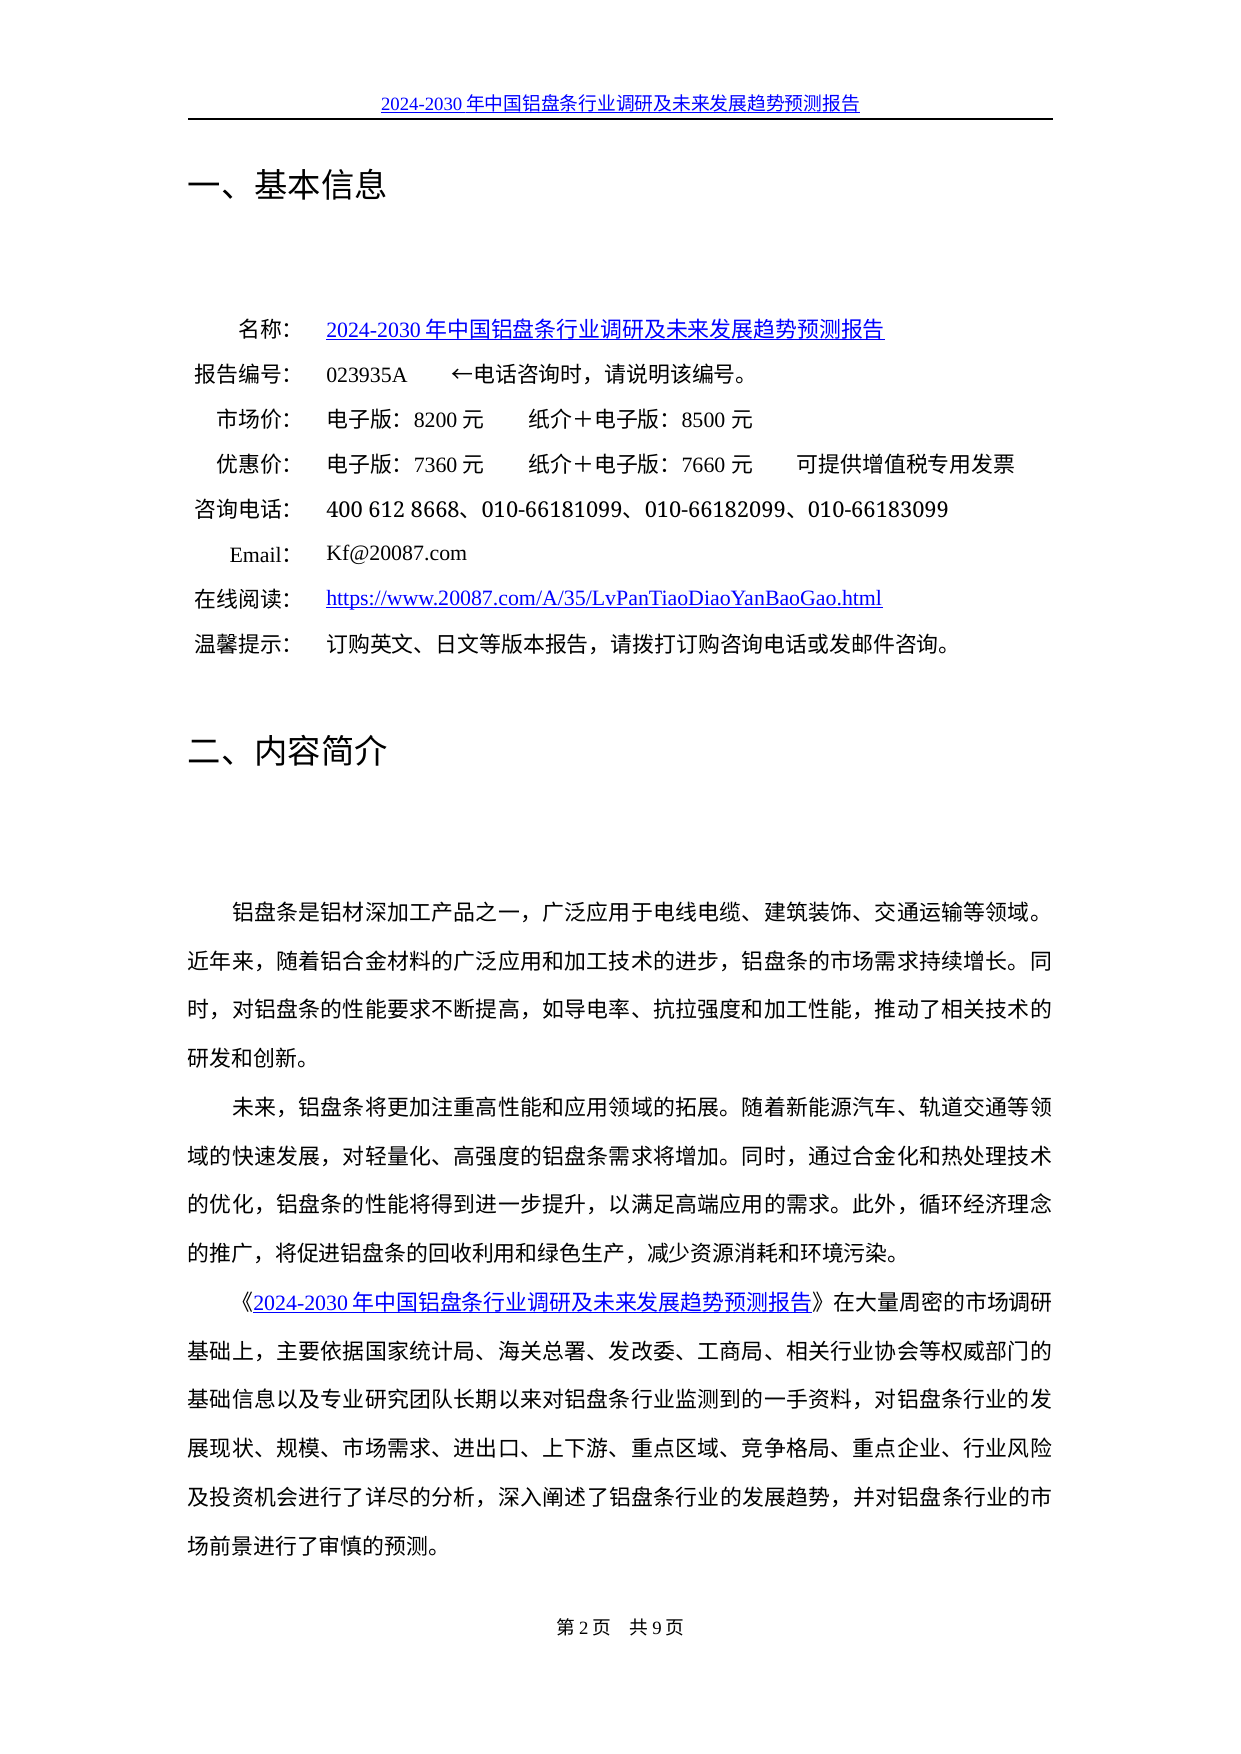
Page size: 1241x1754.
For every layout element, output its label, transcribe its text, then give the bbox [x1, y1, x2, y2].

table_cell 市场价： [167, 402, 315, 447]
table_cell 400 612 8668、010-66181099、010-66182099、010-66183099 [315, 492, 1073, 537]
table_cell [315, 582, 1073, 627]
table_cell 在线阅读： [167, 582, 315, 627]
table_cell 温馨提示： [167, 627, 315, 672]
table_cell 优惠价： [167, 447, 315, 492]
table_cell 报告编号： [167, 357, 315, 402]
table_header 2024-2030年中国铝盘条行业调研及未来发展趋势预测报告 [315, 312, 1073, 357]
table_cell Email： [167, 537, 315, 582]
table_header 名称： [167, 312, 315, 357]
table_cell 023935A ←电话咨询时，请说明该编号。 [315, 357, 1073, 402]
title 一、基本信息 [187, 150, 1053, 215]
table_cell 订购英文、日文等版本报告，请拨打订购咨询电话或发邮件咨询。 [315, 627, 1073, 672]
table_cell 咨询电话： [167, 492, 315, 537]
table_cell 电子版：7360 元 纸介＋电子版：7660 元 可提供增值税专用发票 [315, 447, 1073, 492]
title 二、内容简介 [187, 717, 1053, 782]
table_cell Kf@20087.com [315, 537, 1073, 582]
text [187, 894, 1053, 1561]
table_cell 电子版：8200 元 纸介＋电子版：8500 元 [315, 402, 1073, 447]
